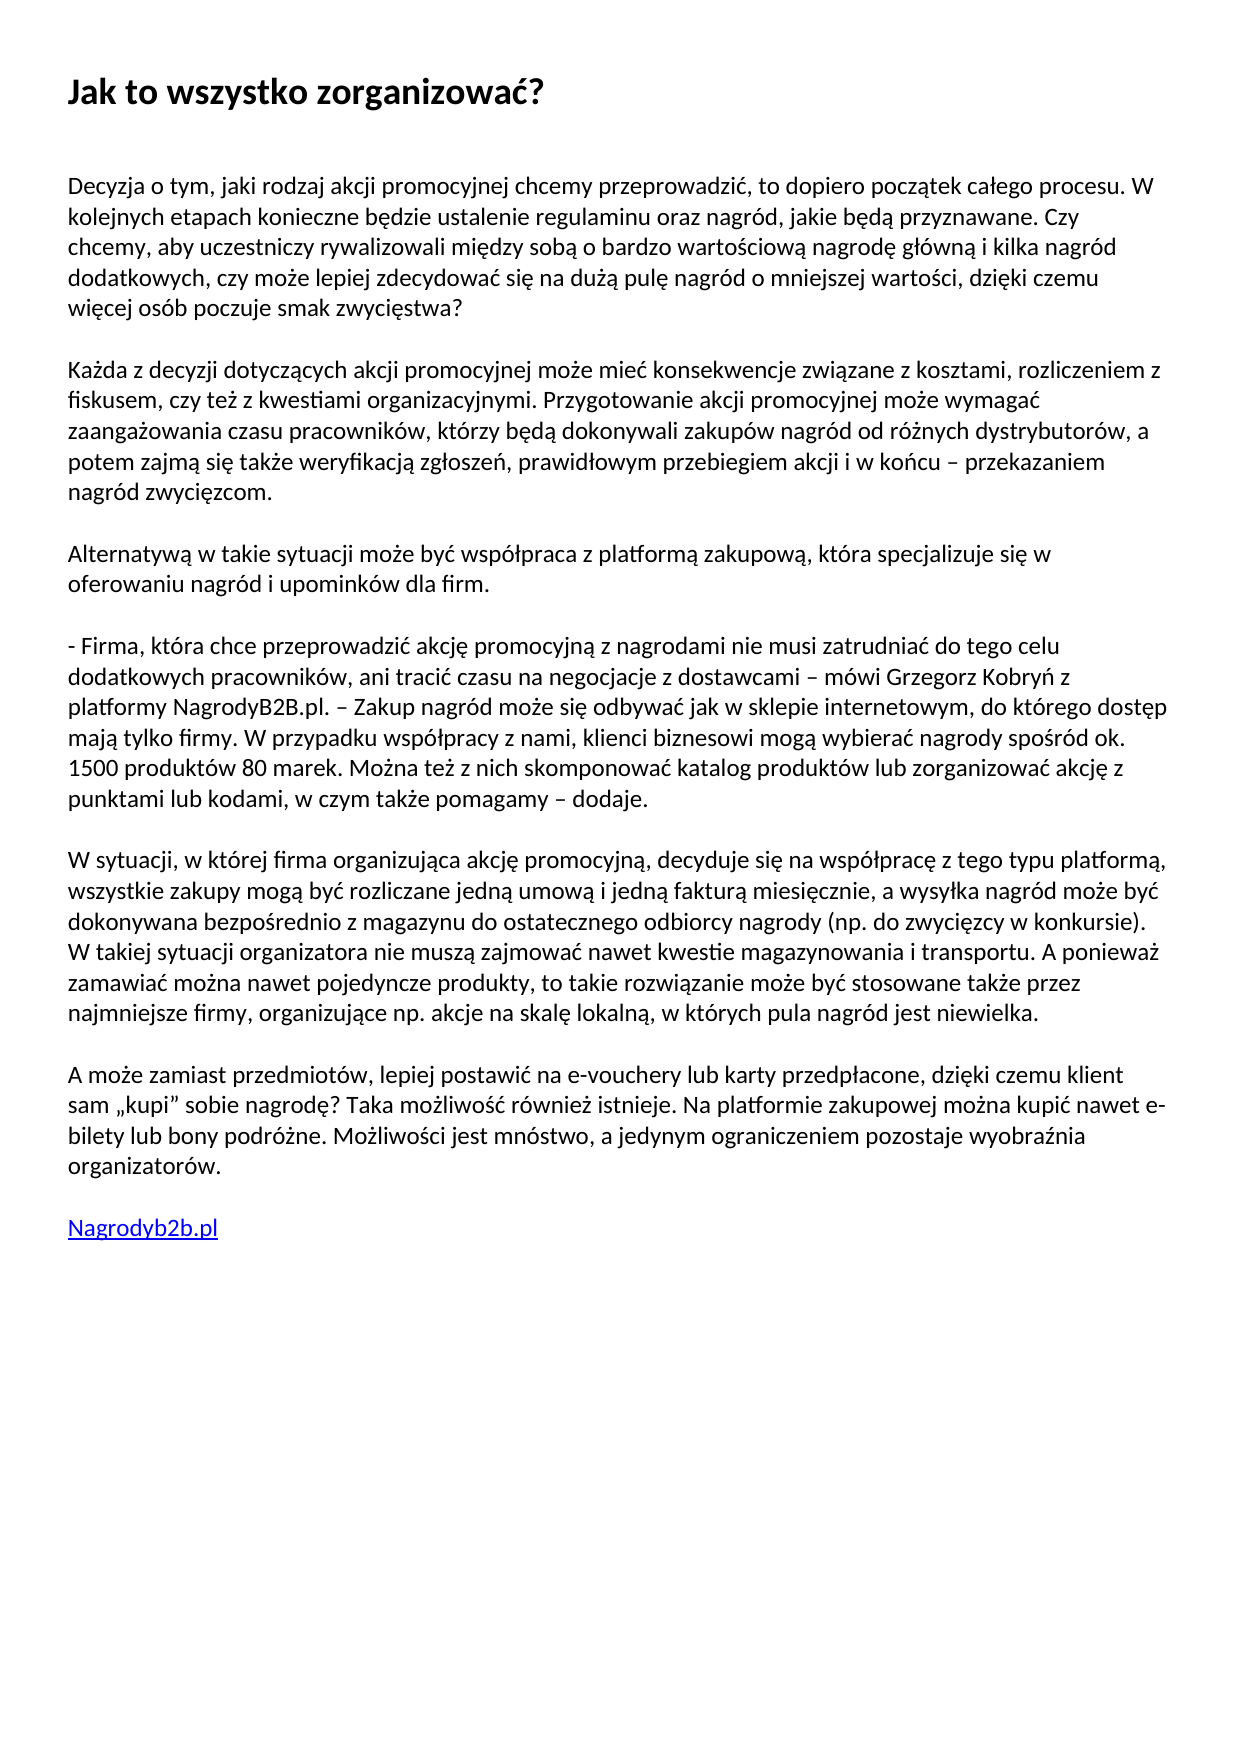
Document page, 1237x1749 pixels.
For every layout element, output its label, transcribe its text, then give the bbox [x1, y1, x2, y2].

text Każda z decyzji dotyczących akcji promocyjnej może mieć konsekwencje związane z kosztami, rozliczeniem z fiskusem, czy też z kwestiami organizacyjnymi. Przygotowanie akcji promocyjnej może wymagać zaangażowania czasu pracowników, którzy będą dokonywali zakupów nagród od różnych dystrybutorów, a potem zajmą się także weryfikacją zgłoszeń, prawidłowym przebiegiem akcji i w końcu – przekazaniem nagród zwycięzcom. [68, 354, 1169, 507]
text Jak to wszystko zorganizować? [68, 68, 1169, 113]
text Nagrodyb2b.pl [68, 1212, 1169, 1243]
text A może zamiast przedmiotów, lepiej postawić na e-vouchery lub karty przedpłacone, dzięki czemu klient sam „kupi” sobie nagrodę? Taka możliwość również istnieje. Na platformie zakupowej można kupić nawet e-bilety lub bony podróżne. Możliwości jest mnóstwo, a jedynym ograniczeniem pozostaje wyobraźnia organizatorów. [68, 1059, 1169, 1181]
text Decyzja o tym, jaki rodzaj akcji promocyjnej chcemy przeprowadzić, to dopiero początek całego procesu. W kolejnych etapach konieczne będzie ustalenie regulaminu oraz nagród, jakie będą przyznawane. Czy chcemy, aby uczestniczy rywalizowali między sobą o bardzo wartościową nagrodę główną i kilka nagród dodatkowych, czy może lepiej zdecydować się na dużą pulę nagród o mniejszej wartości, dzięki czemu więcej osób poczuje smak zwycięstwa? [68, 170, 1169, 323]
text - Firma, która chce przeprowadzić akcję promocyjną z nagrodami nie musi zatrudniać do tego celu dodatkowych pracowników, ani tracić czasu na negocjacje z dostawcami – mówi Grzegorz Kobryń z platformy NagrodyB2B.pl. – Zakup nagród może się odbywać jak w sklepie internetowym, do którego dostęp mają tylko firmy. W przypadku współpracy z nami, klienci biznesowi mogą wybierać nagrody spośród ok. 1500 produktów 80 marek. Można też z nich skomponować katalog produktów lub zorganizować akcję z punktami lub kodami, w czym także pomagamy – dodaje. [68, 630, 1169, 813]
text Alternatywą w takie sytuacji może być współpraca z platformą zakupową, która specjalizuje się w oferowaniu nagród i upominków dla firm. [68, 538, 1169, 599]
text W sytuacji, w której firma organizująca akcję promocyjną, decyduje się na współpracę z tego typu platformą, wszystkie zakupy mogą być rozliczane jedną umową i jedną fakturą miesięcznie, a wysyłka nagród może być dokonywana bezpośrednio z magazynu do ostatecznego odbiorcy nagrody (np. do zwycięzcy w konkursie). W takiej sytuacji organizatora nie muszą zajmować nawet kwestie magazynowania i transportu. A ponieważ zamawiać można nawet pojedyncze produkty, to takie rozwiązanie może być stosowane także przez najmniejsze firmy, organizujące np. akcje na skalę lokalną, w których pula nagród jest niewielka. [68, 844, 1169, 1028]
